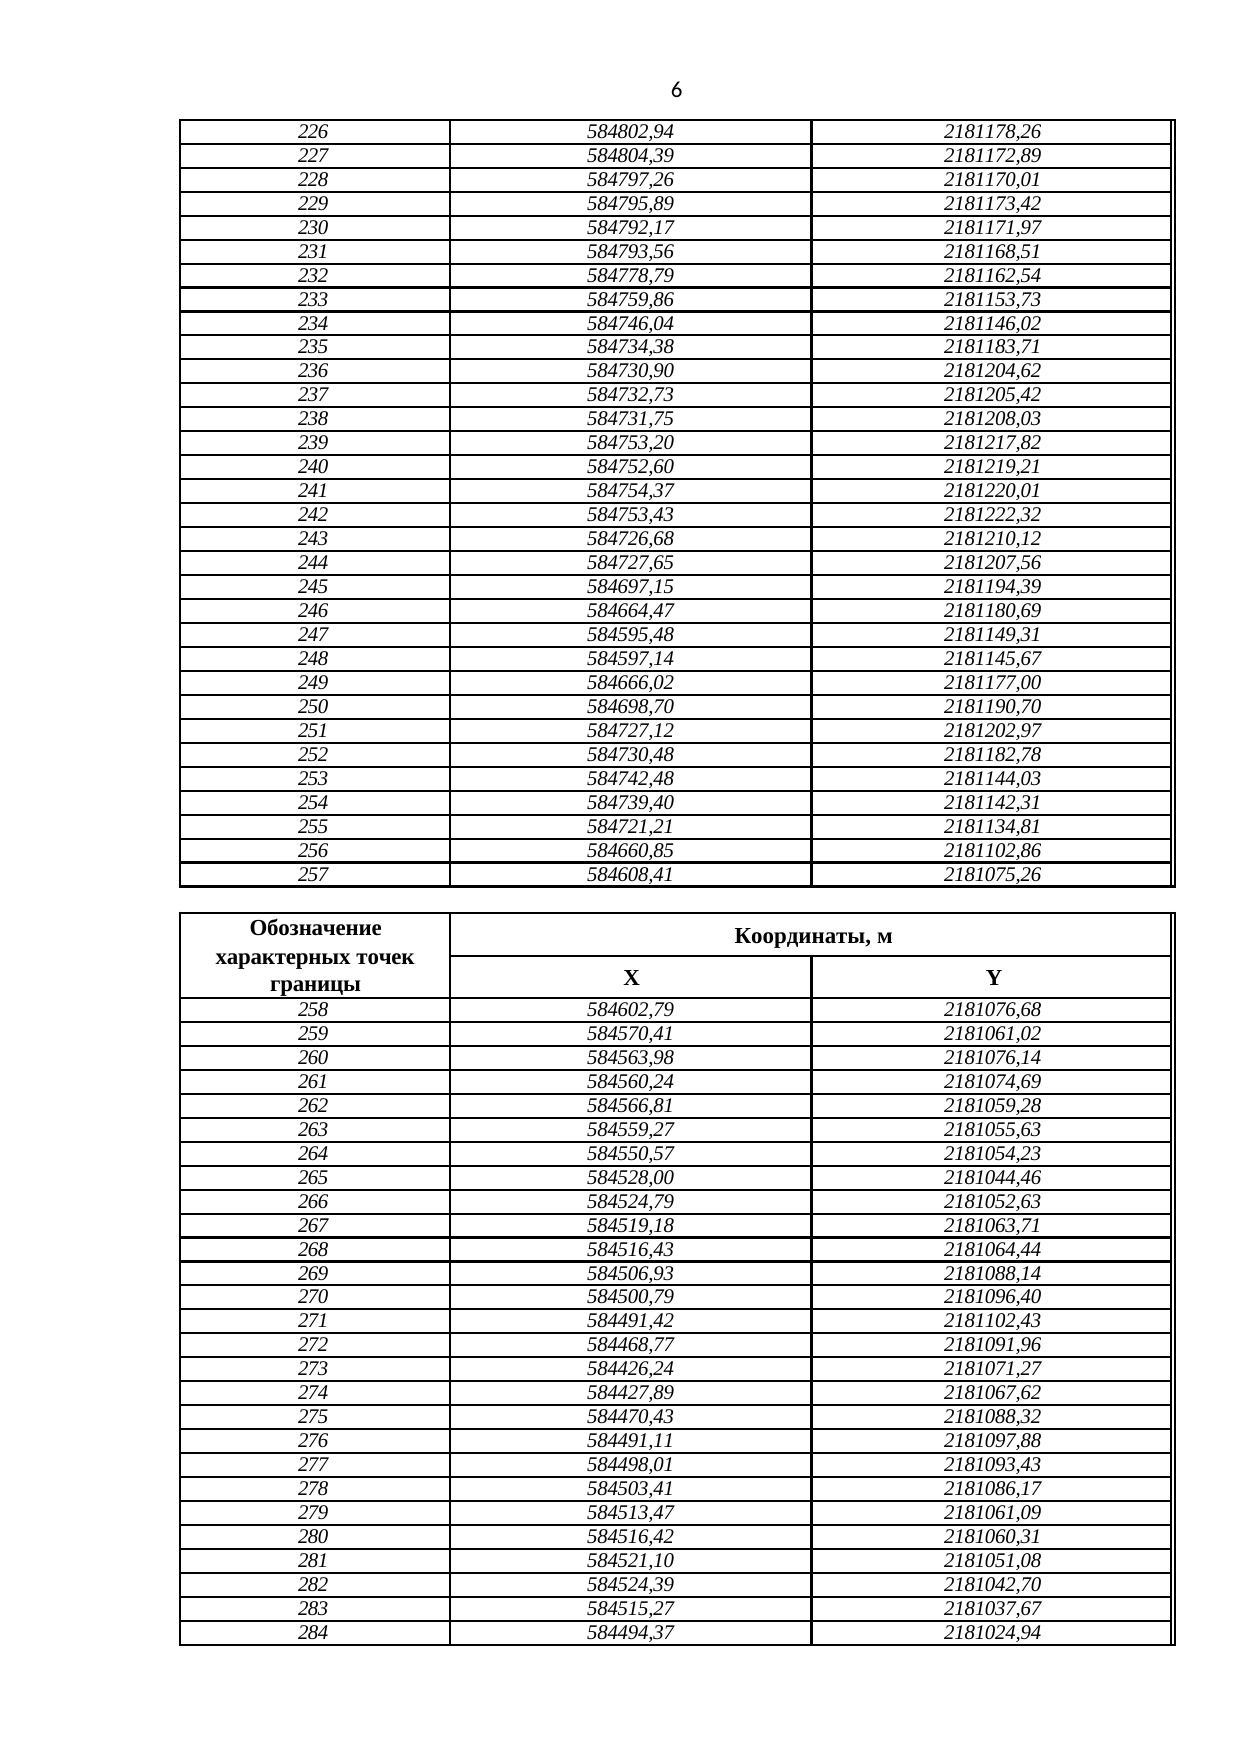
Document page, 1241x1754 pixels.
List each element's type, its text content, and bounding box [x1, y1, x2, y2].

table_cell 2181168,51 [813, 241, 1170, 262]
table_cell 584515,27 [451, 1598, 810, 1620]
table_cell 584503,41 [451, 1478, 810, 1500]
table_cell 584697,15 [451, 576, 810, 598]
table_cell 273 [181, 1358, 449, 1380]
table_cell 2181204,62 [813, 360, 1170, 382]
table_cell 584513,47 [451, 1502, 810, 1524]
table_cell 251 [181, 720, 449, 742]
table_cell 584666,02 [451, 672, 810, 694]
table_cell 256 [181, 840, 449, 861]
table_cell 584793,56 [451, 241, 810, 262]
table_cell 264 [181, 1143, 449, 1164]
table_cell 584721,21 [451, 816, 810, 837]
table_cell 245 [181, 576, 449, 598]
table_cell 234 [181, 313, 449, 334]
table_cell 2181207,56 [813, 552, 1170, 574]
table_cell 236 [181, 360, 449, 382]
table_cell 2181222,32 [813, 504, 1170, 526]
table_cell 584595,48 [451, 624, 810, 646]
table_cell 2181088,32 [813, 1406, 1170, 1428]
table_cell 2181182,78 [813, 744, 1170, 766]
table_cell 2181149,31 [813, 624, 1170, 646]
table_cell 242 [181, 504, 449, 526]
table_cell 584524,79 [451, 1191, 810, 1212]
table_cell 584550,57 [451, 1143, 810, 1164]
table_cell 227 [181, 145, 449, 167]
table_cell 255 [181, 816, 449, 837]
table_cell 584563,98 [451, 1047, 810, 1069]
table_cell 2181202,97 [813, 720, 1170, 742]
table_cell 2181061,02 [813, 1023, 1170, 1045]
table_cell 584426,24 [451, 1358, 810, 1380]
table_cell 584494,37 [451, 1622, 810, 1644]
table_cell 235 [181, 336, 449, 358]
table_cell 275 [181, 1406, 449, 1428]
table_cell 2181205,42 [813, 384, 1170, 406]
table_cell 2181059,28 [813, 1095, 1170, 1117]
table_cell 584491,42 [451, 1310, 810, 1332]
table_cell 279 [181, 1502, 449, 1524]
table_cell 282 [181, 1574, 449, 1596]
table_cell 278 [181, 1478, 449, 1500]
table_cell 268 [181, 1239, 449, 1260]
table_cell 584759,86 [451, 289, 810, 310]
table_cell 254 [181, 792, 449, 813]
table_cell 584524,39 [451, 1574, 810, 1596]
table_cell 584506,93 [451, 1263, 810, 1284]
table_cell 240 [181, 456, 449, 478]
table_cell 269 [181, 1263, 449, 1284]
table_cell 2181145,67 [813, 648, 1170, 670]
table_cell 277 [181, 1454, 449, 1476]
table_cell 584664,47 [451, 600, 810, 622]
table_cell 272 [181, 1334, 449, 1356]
table_cell 2181171,97 [813, 217, 1170, 238]
table_cell 241 [181, 480, 449, 502]
table_cell 584742,48 [451, 768, 810, 789]
table_cell 2181037,67 [813, 1598, 1170, 1620]
table_cell 2181144,03 [813, 768, 1170, 789]
table_cell 2181190,70 [813, 696, 1170, 718]
table_cell 584559,27 [451, 1119, 810, 1141]
table_cell 584468,77 [451, 1334, 810, 1356]
table_cell 584602,79 [451, 999, 810, 1021]
table_cell 2181183,71 [813, 336, 1170, 358]
table_header Обозначение характерных точек границы [181, 914, 449, 997]
table_cell 253 [181, 768, 449, 789]
table_cell 2181134,81 [813, 816, 1170, 837]
table_cell 2181076,68 [813, 999, 1170, 1021]
table_cell 2181180,69 [813, 600, 1170, 622]
table_cell 2181060,31 [813, 1526, 1170, 1548]
table_cell 584698,70 [451, 696, 810, 718]
table_cell 2181102,86 [813, 840, 1170, 861]
table_cell 230 [181, 217, 449, 238]
table_cell 2181217,82 [813, 432, 1170, 454]
table_cell 238 [181, 408, 449, 430]
table_cell 584500,79 [451, 1286, 810, 1308]
table_cell 2181071,27 [813, 1358, 1170, 1380]
table_cell 584566,81 [451, 1095, 810, 1117]
table_cell 584730,48 [451, 744, 810, 766]
table_cell 584519,18 [451, 1215, 810, 1236]
table_cell 584528,00 [451, 1167, 810, 1188]
table_cell 258 [181, 999, 449, 1021]
table_cell 2181093,43 [813, 1454, 1170, 1476]
table_cell 2181063,71 [813, 1215, 1170, 1236]
table_cell 247 [181, 624, 449, 646]
table_cell 2181172,89 [813, 145, 1170, 167]
table_cell 2181210,12 [813, 528, 1170, 550]
table_cell 274 [181, 1382, 449, 1404]
table_cell 249 [181, 672, 449, 694]
table_cell 584521,10 [451, 1550, 810, 1572]
table_cell 584734,38 [451, 336, 810, 358]
table_cell 584732,73 [451, 384, 810, 406]
table_cell 2181142,31 [813, 792, 1170, 813]
table_cell 2181091,96 [813, 1334, 1170, 1356]
table_cell 266 [181, 1191, 449, 1212]
table_cell 2181044,46 [813, 1167, 1170, 1188]
table_cell 252 [181, 744, 449, 766]
table_cell 584753,43 [451, 504, 810, 526]
table_cell 250 [181, 696, 449, 718]
table_cell 248 [181, 648, 449, 670]
table_cell 280 [181, 1526, 449, 1548]
table_cell 2181194,39 [813, 576, 1170, 598]
table_cell 2181097,88 [813, 1430, 1170, 1452]
table_cell 276 [181, 1430, 449, 1452]
table_cell 2181052,63 [813, 1191, 1170, 1212]
table_cell 284 [181, 1622, 449, 1644]
table_cell 584739,40 [451, 792, 810, 813]
table_cell 2181054,23 [813, 1143, 1170, 1164]
table_cell 2181061,09 [813, 1502, 1170, 1524]
table_cell 2181096,40 [813, 1286, 1170, 1308]
table_cell 259 [181, 1023, 449, 1045]
table_cell 2181055,63 [813, 1119, 1170, 1141]
table_cell 2181173,42 [813, 193, 1170, 214]
table_cell 267 [181, 1215, 449, 1236]
table_cell 584727,12 [451, 720, 810, 742]
table_cell 2181086,17 [813, 1478, 1170, 1500]
table_cell 584597,14 [451, 648, 810, 670]
table_cell 229 [181, 193, 449, 214]
table_cell 243 [181, 528, 449, 550]
table_cell 2181067,62 [813, 1382, 1170, 1404]
table_cell 2181170,01 [813, 169, 1170, 191]
table_cell 270 [181, 1286, 449, 1308]
table_cell 584491,11 [451, 1430, 810, 1452]
table_cell 283 [181, 1598, 449, 1620]
table_cell 228 [181, 169, 449, 191]
table_cell 2181051,08 [813, 1550, 1170, 1572]
table_cell 584498,01 [451, 1454, 810, 1476]
table_cell 584753,20 [451, 432, 810, 454]
table_cell 584795,89 [451, 193, 810, 214]
table_cell 584470,43 [451, 1406, 810, 1428]
table_cell 584730,90 [451, 360, 810, 382]
table_cell 2181219,21 [813, 456, 1170, 478]
table_cell 584608,41 [451, 864, 810, 885]
table_cell 265 [181, 1167, 449, 1188]
table_cell X [451, 957, 810, 997]
table_cell 2181162,54 [813, 265, 1170, 286]
table_cell 257 [181, 864, 449, 885]
table_cell 246 [181, 600, 449, 622]
table_cell 260 [181, 1047, 449, 1069]
table_cell 584726,68 [451, 528, 810, 550]
table_cell 584778,79 [451, 265, 810, 286]
table_cell 239 [181, 432, 449, 454]
table_cell 261 [181, 1071, 449, 1093]
table_cell 2181024,94 [813, 1622, 1170, 1644]
table_cell 584560,24 [451, 1071, 810, 1093]
table_cell 584797,26 [451, 169, 810, 191]
table_cell 584804,39 [451, 145, 810, 167]
table_header Координаты, м [451, 914, 1170, 955]
table_cell 2181074,69 [813, 1071, 1170, 1093]
table_cell 231 [181, 241, 449, 262]
table_cell 584731,75 [451, 408, 810, 430]
table_cell 584792,17 [451, 217, 810, 238]
table_cell 233 [181, 289, 449, 310]
table_cell 2181177,00 [813, 672, 1170, 694]
table_cell 281 [181, 1550, 449, 1572]
table_cell 584727,65 [451, 552, 810, 574]
table_cell 2181064,44 [813, 1239, 1170, 1260]
table_cell 2181076,14 [813, 1047, 1170, 1069]
table_cell 2181088,14 [813, 1263, 1170, 1284]
table_cell 226 [181, 121, 449, 143]
table_cell 232 [181, 265, 449, 286]
table_cell 2181178,26 [813, 121, 1170, 143]
table_cell 262 [181, 1095, 449, 1117]
table_cell 584752,60 [451, 456, 810, 478]
table_cell 584660,85 [451, 840, 810, 861]
table_cell 2181208,03 [813, 408, 1170, 430]
table_cell 584516,43 [451, 1239, 810, 1260]
table_cell 584754,37 [451, 480, 810, 502]
table_cell 584427,89 [451, 1382, 810, 1404]
table_cell 271 [181, 1310, 449, 1332]
table_cell 2181075,26 [813, 864, 1170, 885]
table_cell 2181102,43 [813, 1310, 1170, 1332]
table_cell 2181042,70 [813, 1574, 1170, 1596]
table_cell 263 [181, 1119, 449, 1141]
table_cell 2181220,01 [813, 480, 1170, 502]
table_cell 2181153,73 [813, 289, 1170, 310]
table_cell 237 [181, 384, 449, 406]
table_cell 244 [181, 552, 449, 574]
table_cell 584570,41 [451, 1023, 810, 1045]
table_cell 584746,04 [451, 313, 810, 334]
table_cell 2181146,02 [813, 313, 1170, 334]
table_cell 584802,94 [451, 121, 810, 143]
table_cell 584516,42 [451, 1526, 810, 1548]
table_cell Y [813, 957, 1170, 997]
